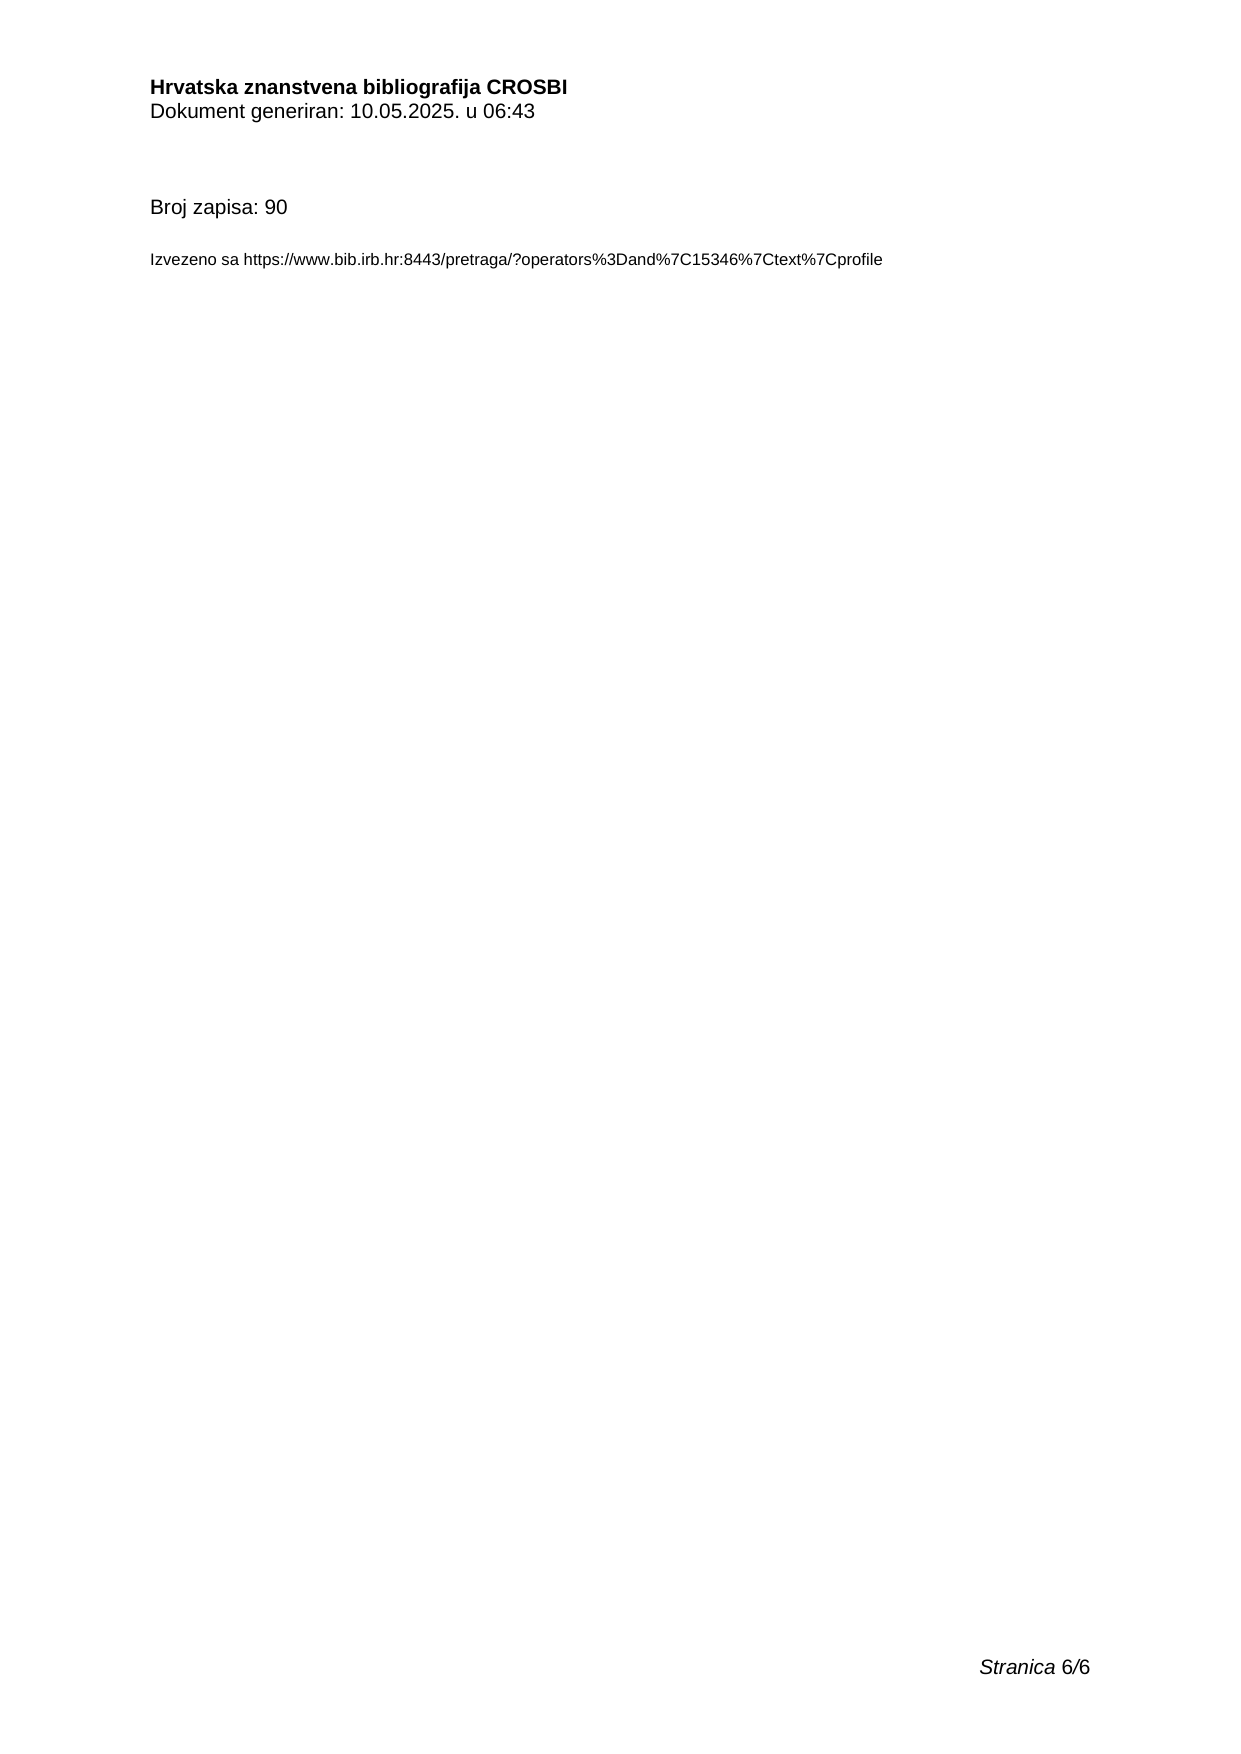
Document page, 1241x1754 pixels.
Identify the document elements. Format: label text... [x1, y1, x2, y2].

text Broj zapisa: 90 [150, 195, 1090, 219]
text Izvezeno sa https://www.bib.irb.hr:8443/pretraga/?operators%3Dand%7C15346%7Ctext%7Cprofile [150, 250, 1090, 269]
